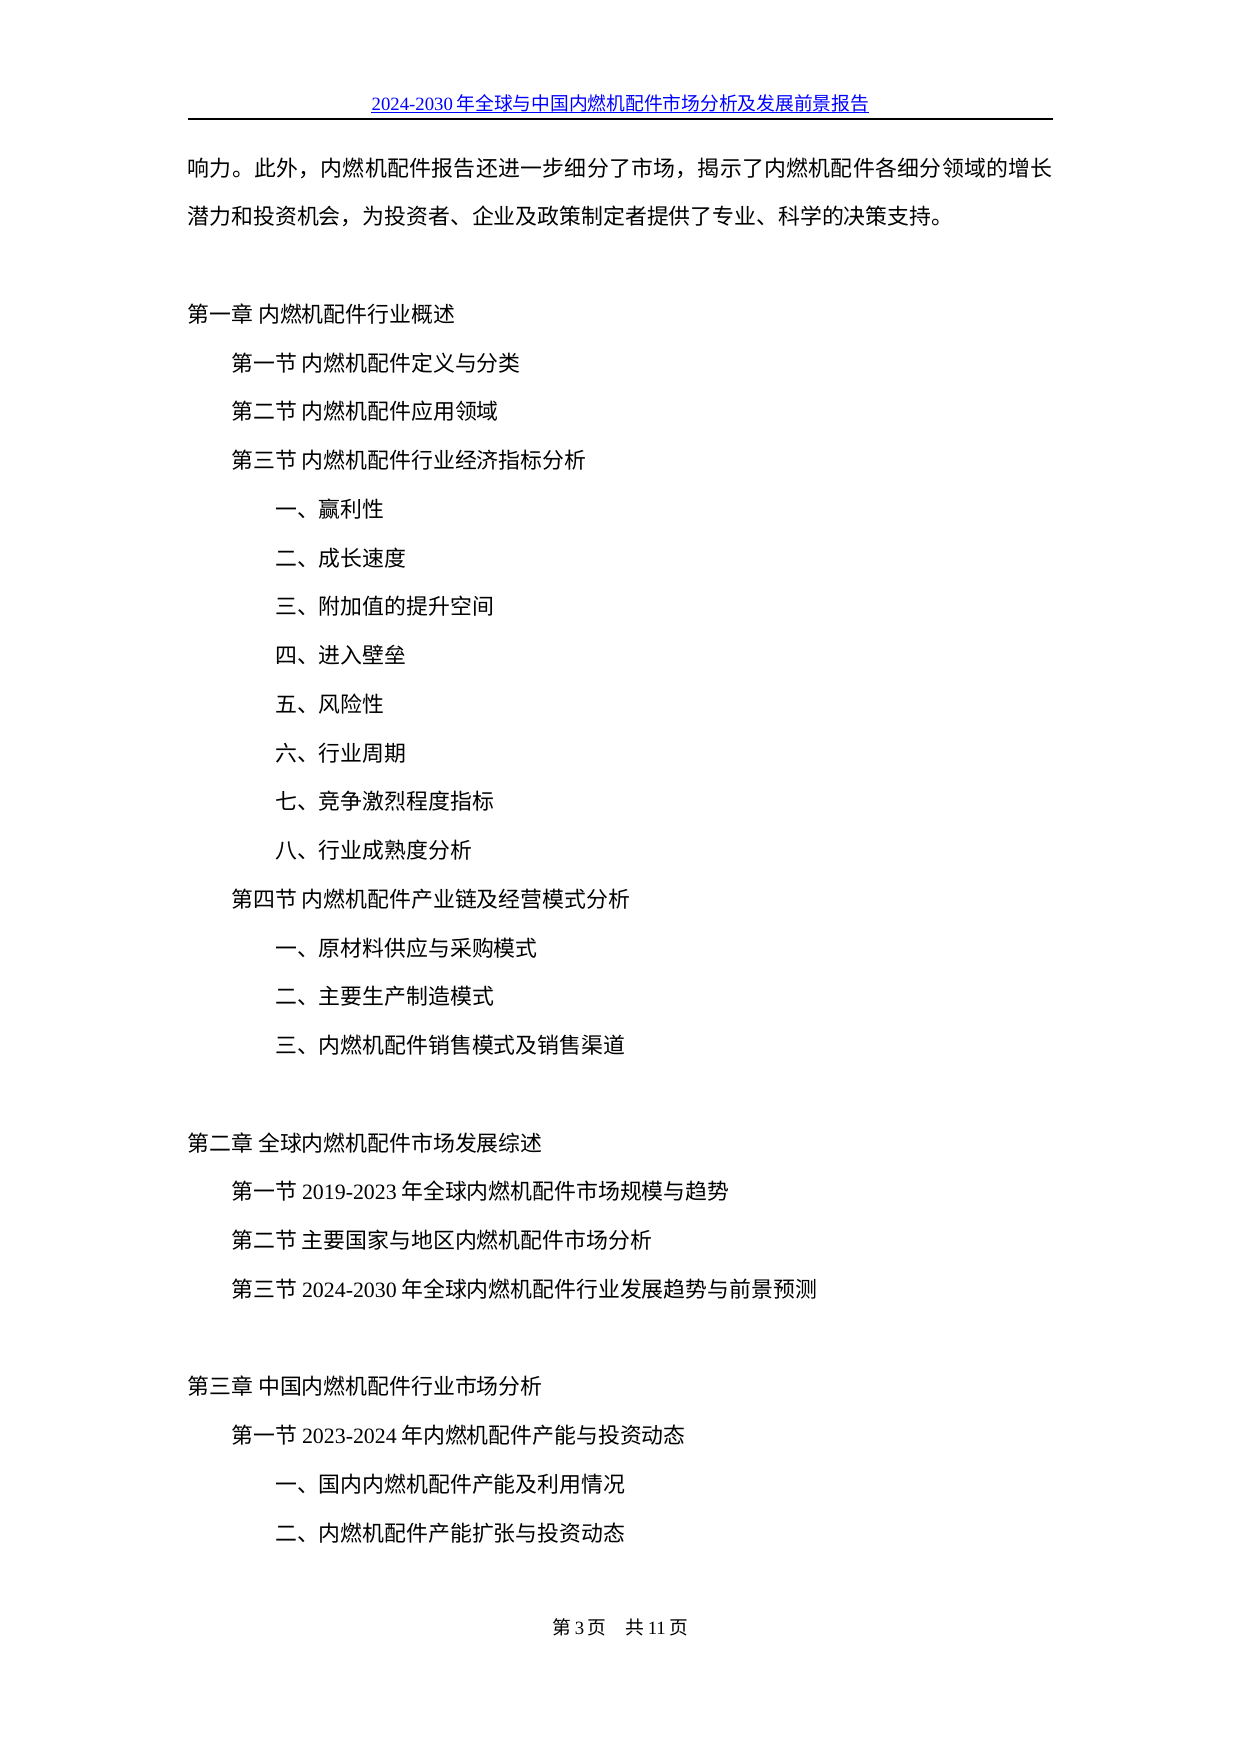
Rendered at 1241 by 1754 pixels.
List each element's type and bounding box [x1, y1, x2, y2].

text [187, 150, 1053, 1548]
